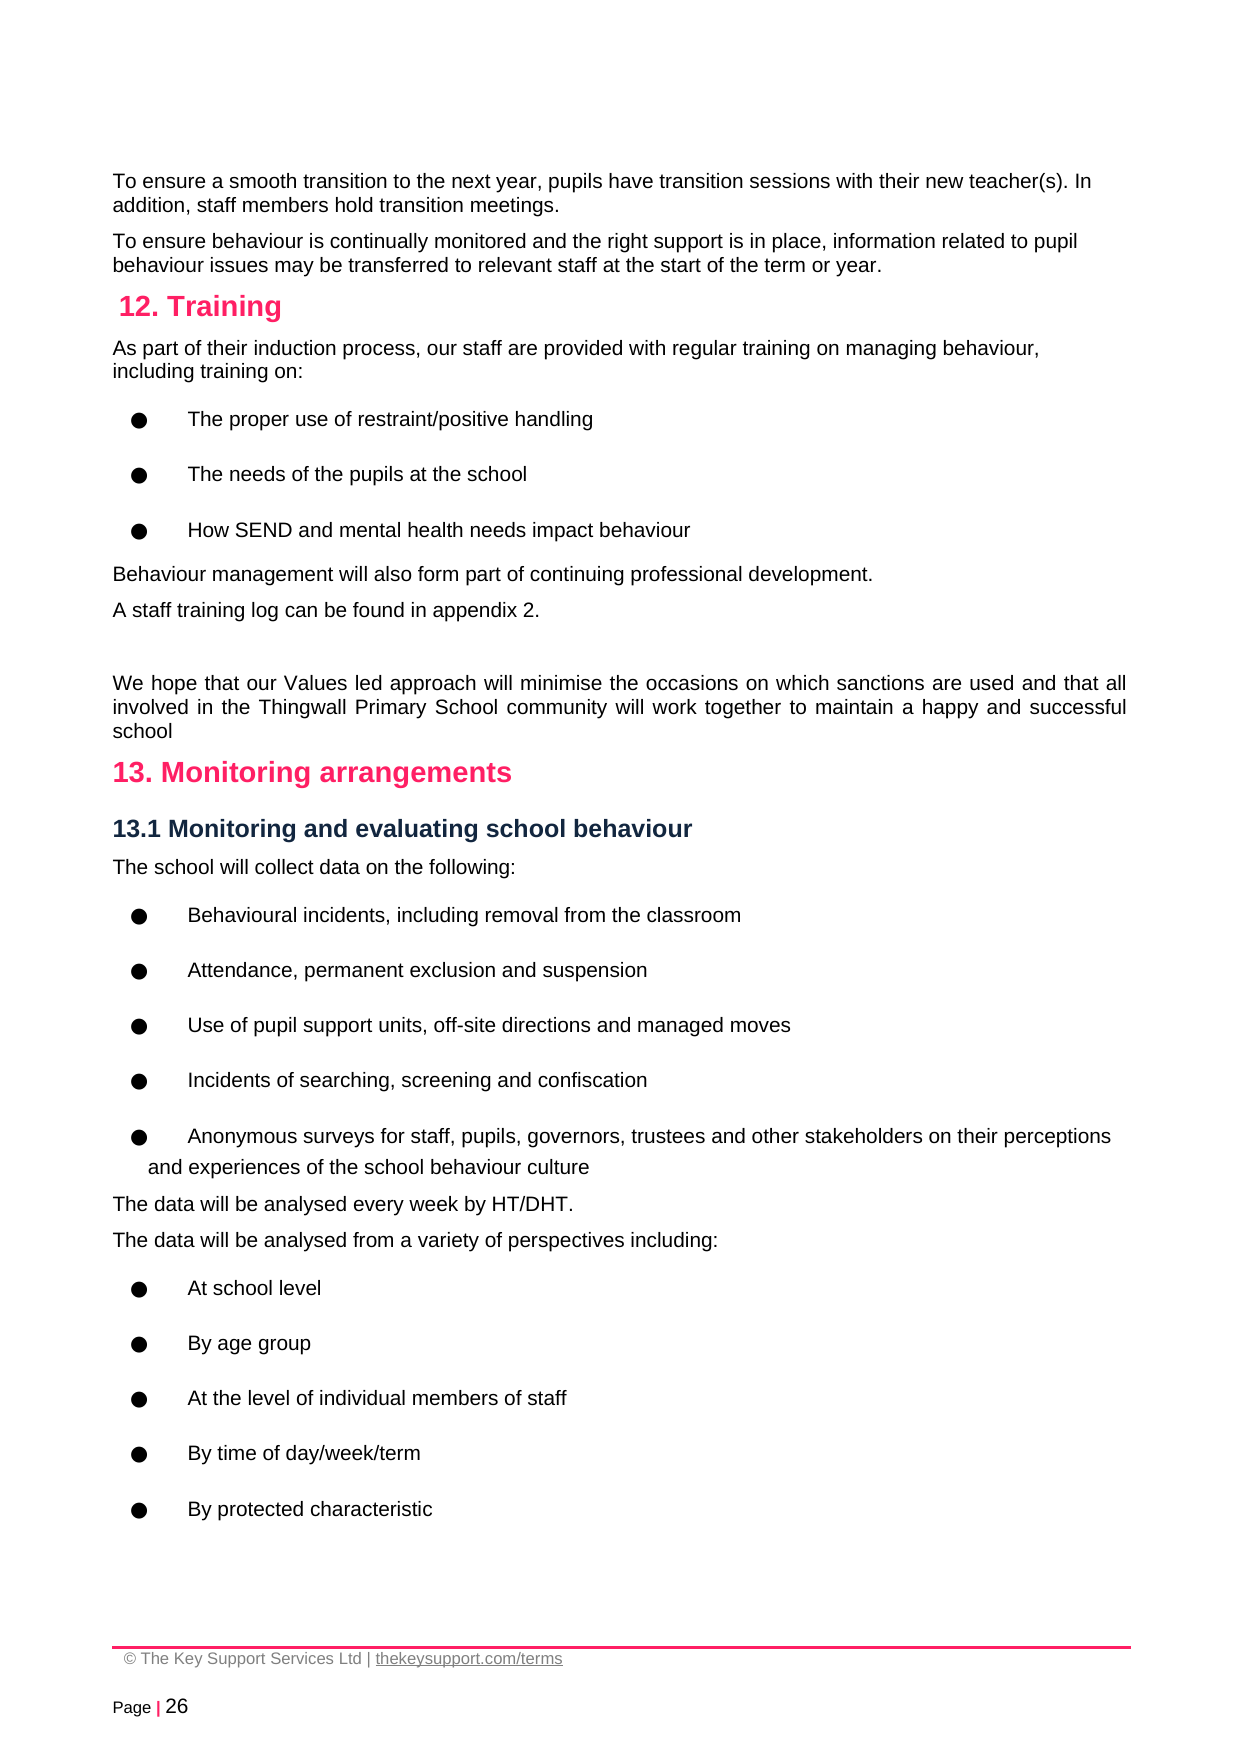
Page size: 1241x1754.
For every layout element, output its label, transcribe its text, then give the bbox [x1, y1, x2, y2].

list The needs of the pupils at the school [130, 451, 1128, 494]
list The proper use of restraint/positive handling [130, 396, 1128, 438]
text To ensure behaviour is continually monitored and the right support is in place, information related to pupil behaviour issues may be transferred to relevant staff at the start of the term or year. [112, 229, 1128, 277]
list At school level [130, 1264, 1128, 1307]
list Anonymous surveys for staff, pupils, governors, trustees and other stakeholders on their perceptions and experiences of the school behaviour culture [130, 1112, 1128, 1179]
list Attendance, permanent exclusion and suspension [130, 947, 1128, 989]
text 13.1 Monitoring and evaluating school behaviour [112, 814, 1128, 842]
subtitle 13. Monitoring arrangements [112, 755, 1128, 789]
text Behaviour management will also form part of continuing professional development. [112, 561, 1128, 585]
subtitle 12. Training [112, 289, 1128, 323]
list By age group [130, 1319, 1128, 1362]
list By time of day/week/term [130, 1430, 1128, 1473]
text The school will collect data on the following: [112, 855, 1128, 879]
text The data will be analysed from a variety of perspectives including: [112, 1228, 1128, 1252]
list How SEND and mental health needs impact behaviour [130, 506, 1128, 549]
list At the level of individual members of staff [130, 1375, 1128, 1417]
list Behavioural incidents, including removal from the classroom [130, 891, 1128, 934]
list By protected characteristic [130, 1485, 1128, 1528]
text We hope that our Values led approach will minimise the occasions on which sanctions are used and that all involved in the Thingwall Primary School community will work together to maintain a happy and successful school [112, 671, 1128, 743]
text To ensure a smooth transition to the next year, pupils have transition sessions with their new teacher(s). In addition, staff members hold transition meetings. [112, 168, 1128, 216]
list Incidents of searching, screening and confiscation [130, 1057, 1128, 1100]
list Use of pupil support units, off-site directions and managed moves [130, 1002, 1128, 1044]
text As part of their induction process, our staff are provided with regular training on managing behaviour, including training on: [112, 335, 1128, 383]
text A staff training log can be found in appendix 2. [112, 598, 1128, 622]
text The data will be analysed every week by HT/DHT. [112, 1191, 1128, 1215]
